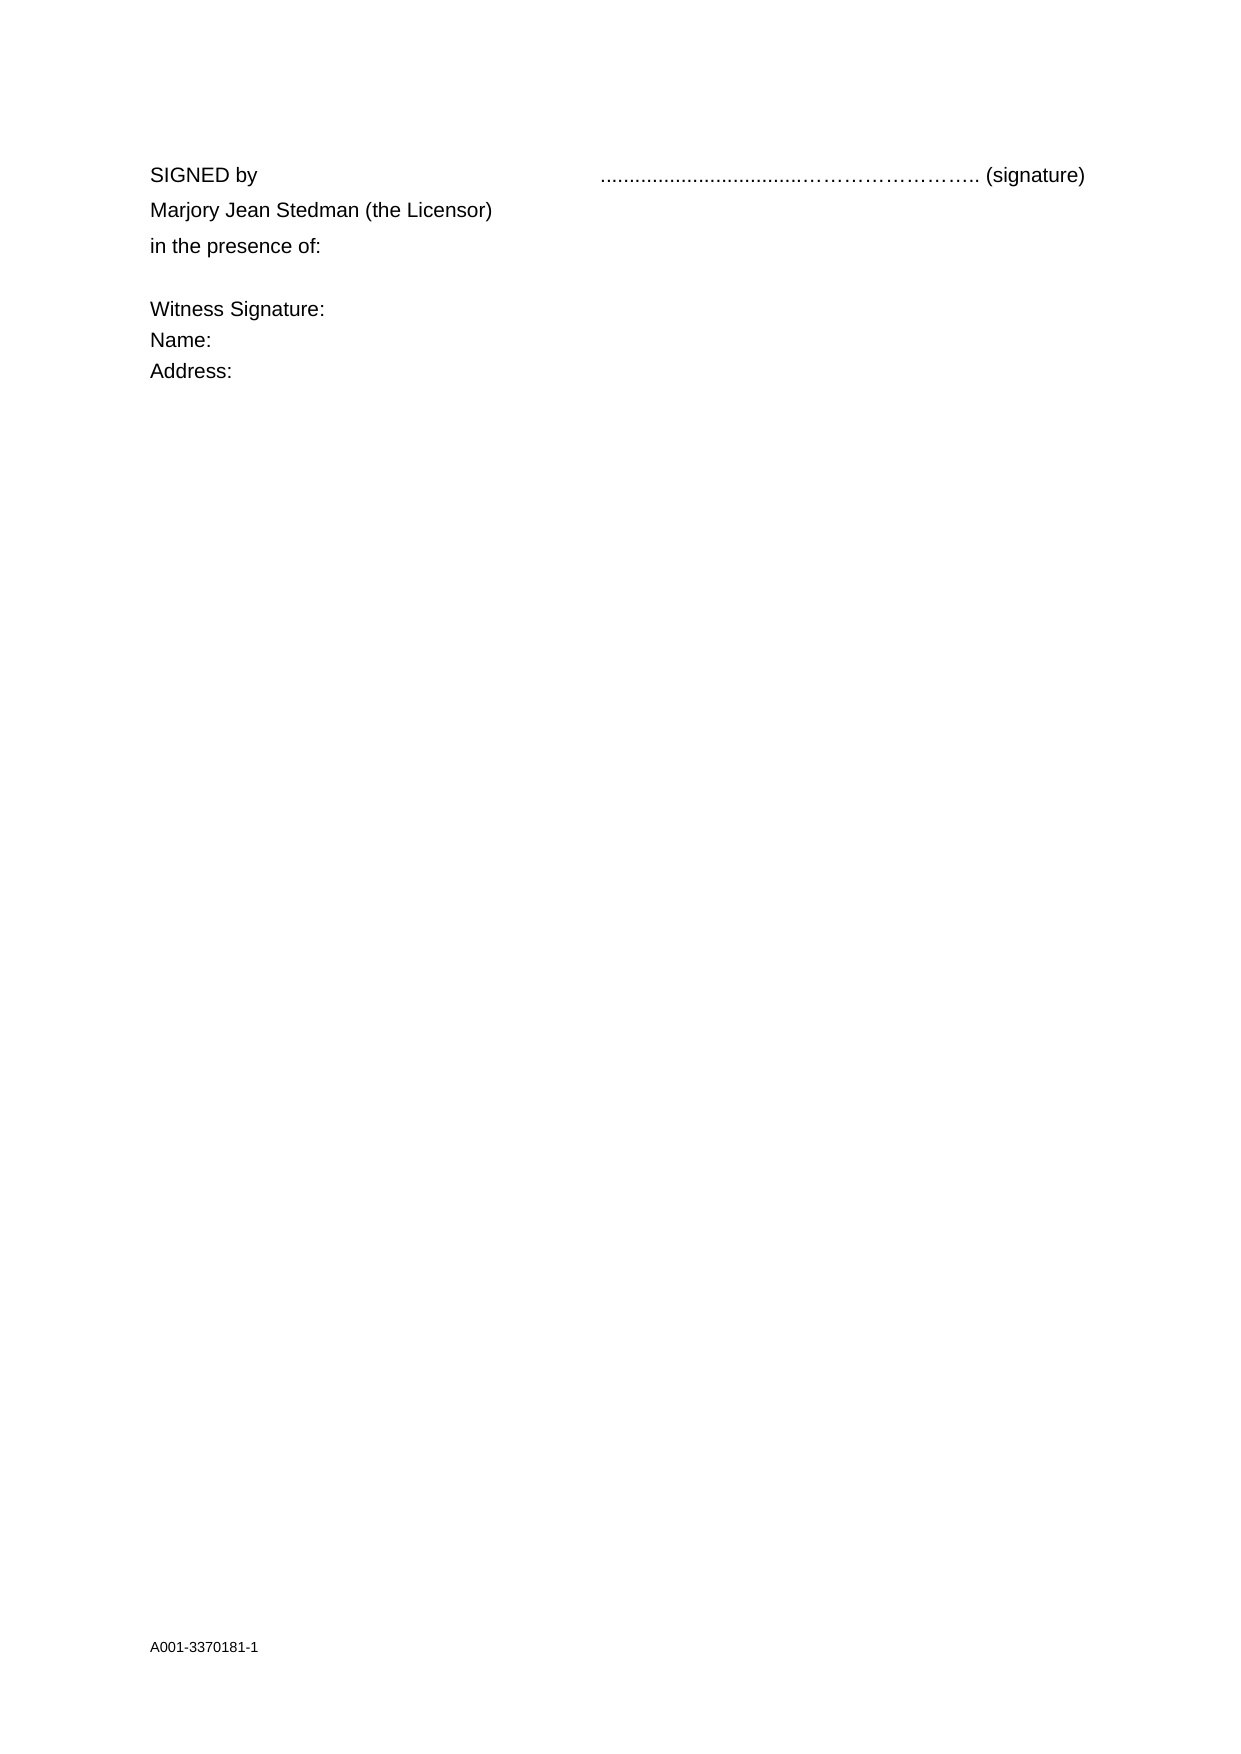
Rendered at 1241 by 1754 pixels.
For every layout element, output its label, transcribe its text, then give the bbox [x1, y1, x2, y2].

subtitle SIGNED by ...................................…………………….. (signature) Marjory Jean Stedman (the Licensor) [150, 162, 1090, 222]
text in the presence of: Witness Signature: Name: Address: [150, 234, 1090, 383]
